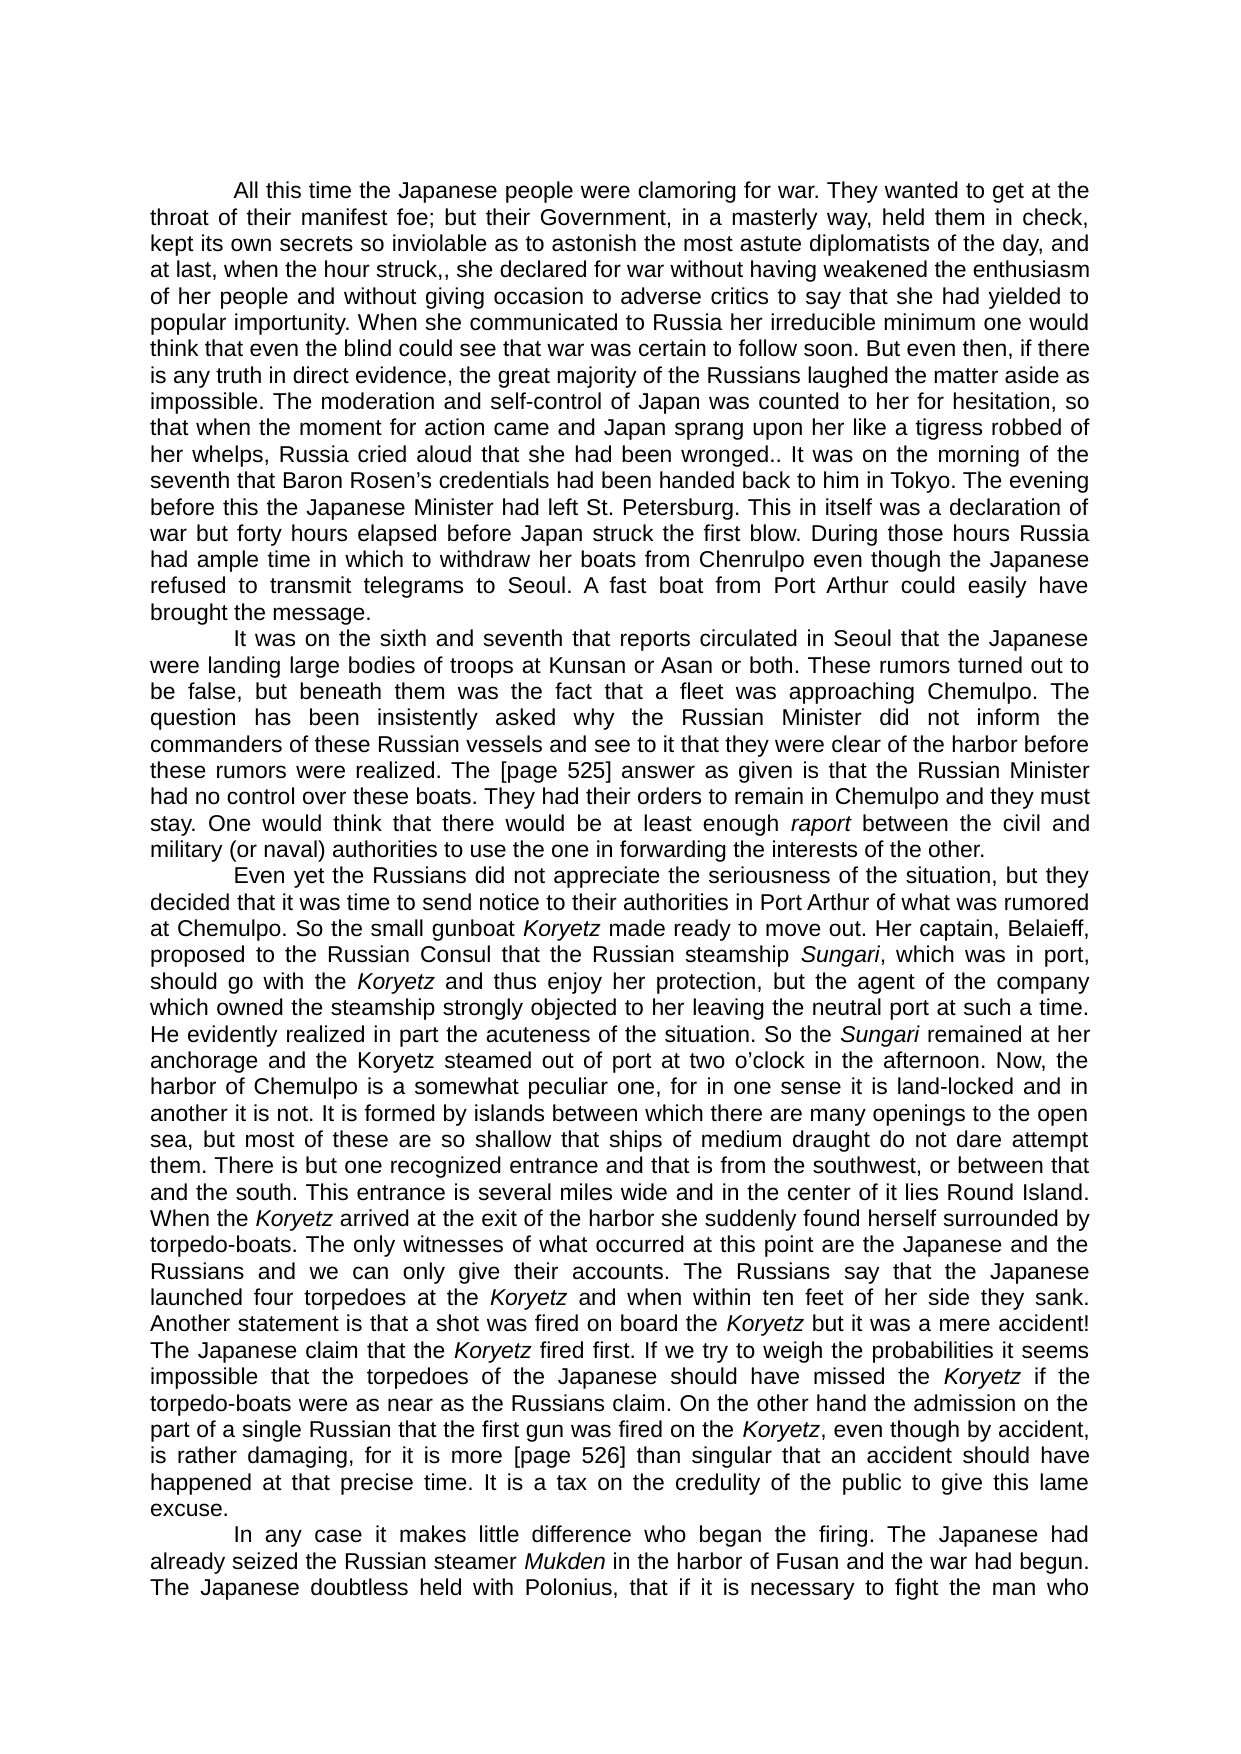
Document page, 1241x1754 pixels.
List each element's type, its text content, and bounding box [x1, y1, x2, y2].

text It was on the sixth and seventh that reports circulated in Seoul that the Japanese were landing large bodies of troops at Kunsan or Asan or both. These rumors turned out to be false, but beneath them was the fact that a fleet was approaching Chemulpo. The question has been insistently asked why the Russian Minister did not inform the commanders of these Russian vessels and see to it that they were clear of the harbor before these rumors were realized. The [page 525] answer as given is that the Russian Minister had no control over these boats. They had their orders to remain in Chemulpo and they must stay. One would think that there would be at least enough raport between the civil and military (or naval) authorities to use the one in forwarding the interests of the other. [150, 625, 1090, 862]
text Even yet the Russians did not appreciate the seriousness of the situation, but they decided that it was time to send notice to their authorities in Port Arthur of what was rumored at Chemulpo. So the small gunboat Koryetz made ready to move out. Her captain, Belaieff, proposed to the Russian Consul that the Russian steamship Sungari, which was in port, should go with the Koryetz and thus enjoy her protection, but the agent of the company which owned the steamship strongly objected to her leaving the neutral port at such a time. He evidently realized in part the acuteness of the situation. So the Sungari remained at her anchorage and the Koryetz steamed out of port at two o’clock in the afternoon. Now, the harbor of Chemulpo is a somewhat peculiar one, for in one sense it is land-locked and in another it is not. It is formed by islands between which there are many openings to the open sea, but most of these are so shallow that ships of medium draught do not dare attempt them. There is but one recognized entrance and that is from the southwest, or between that and the south. This entrance is several miles wide and in the center of it lies Round Island. When the Koryetz arrived at the exit of the harbor she suddenly found herself surrounded by torpedo-boats. The only witnesses of what occurred at this point are the Japanese and the Russians and we can only give their accounts. The Russians say that the Japanese launched four torpedoes at the Koryetz and when within ten feet of her side they sank. Another statement is that a shot was fired on board the Koryetz but it was a mere accident! The Japanese claim that the Koryetz fired first. If we try to weigh the probabilities it seems impossible that the torpedoes of the Japanese should have missed the Koryetz if the torpedo-boats were as near as the Russians claim. On the other hand the admission on the part of a single Russian that the first gun was fired on the Koryetz, even though by accident, is rather damaging, for it is more [page 526] than singular that an accident should have happened at that precise time. It is a tax on the credulity of the public to give this lame excuse. [150, 862, 1090, 1521]
text All this time the Japanese people were clamoring for war. They wanted to get at the throat of their manifest foe; but their Government, in a masterly way, held them in check, kept its own secrets so inviolable as to astonish the most astute diplomatists of the day, and at last, when the hour struck,, she declared for war without having weakened the enthusiasm of her people and without giving occasion to adverse critics to say that she had yielded to popular importunity. When she communicated to Russia her irreducible minimum one would think that even the blind could see that war was certain to follow soon. But even then, if there is any truth in direct evidence, the great majority of the Russians laughed the matter aside as impossible. The moderation and self-control of Japan was counted to her for hesitation, so that when the moment for action came and Japan sprang upon her like a tigress robbed of her whelps, Russia cried aloud that she had been wronged.. It was on the morning of the seventh that Baron Rosen’s credentials had been handed back to him in Tokyo. The evening before this the Japanese Minister had left St. Petersburg. This in itself was a declaration of war but forty hours elapsed before Japan struck the first blow. During those hours Russia had ample time in which to withdraw her boats from Chenrulpo even though the Japanese refused to transmit telegrams to Seoul. A fast boat from Port Arthur could easily have brought the message. [150, 177, 1090, 625]
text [150, 1521, 1090, 1600]
